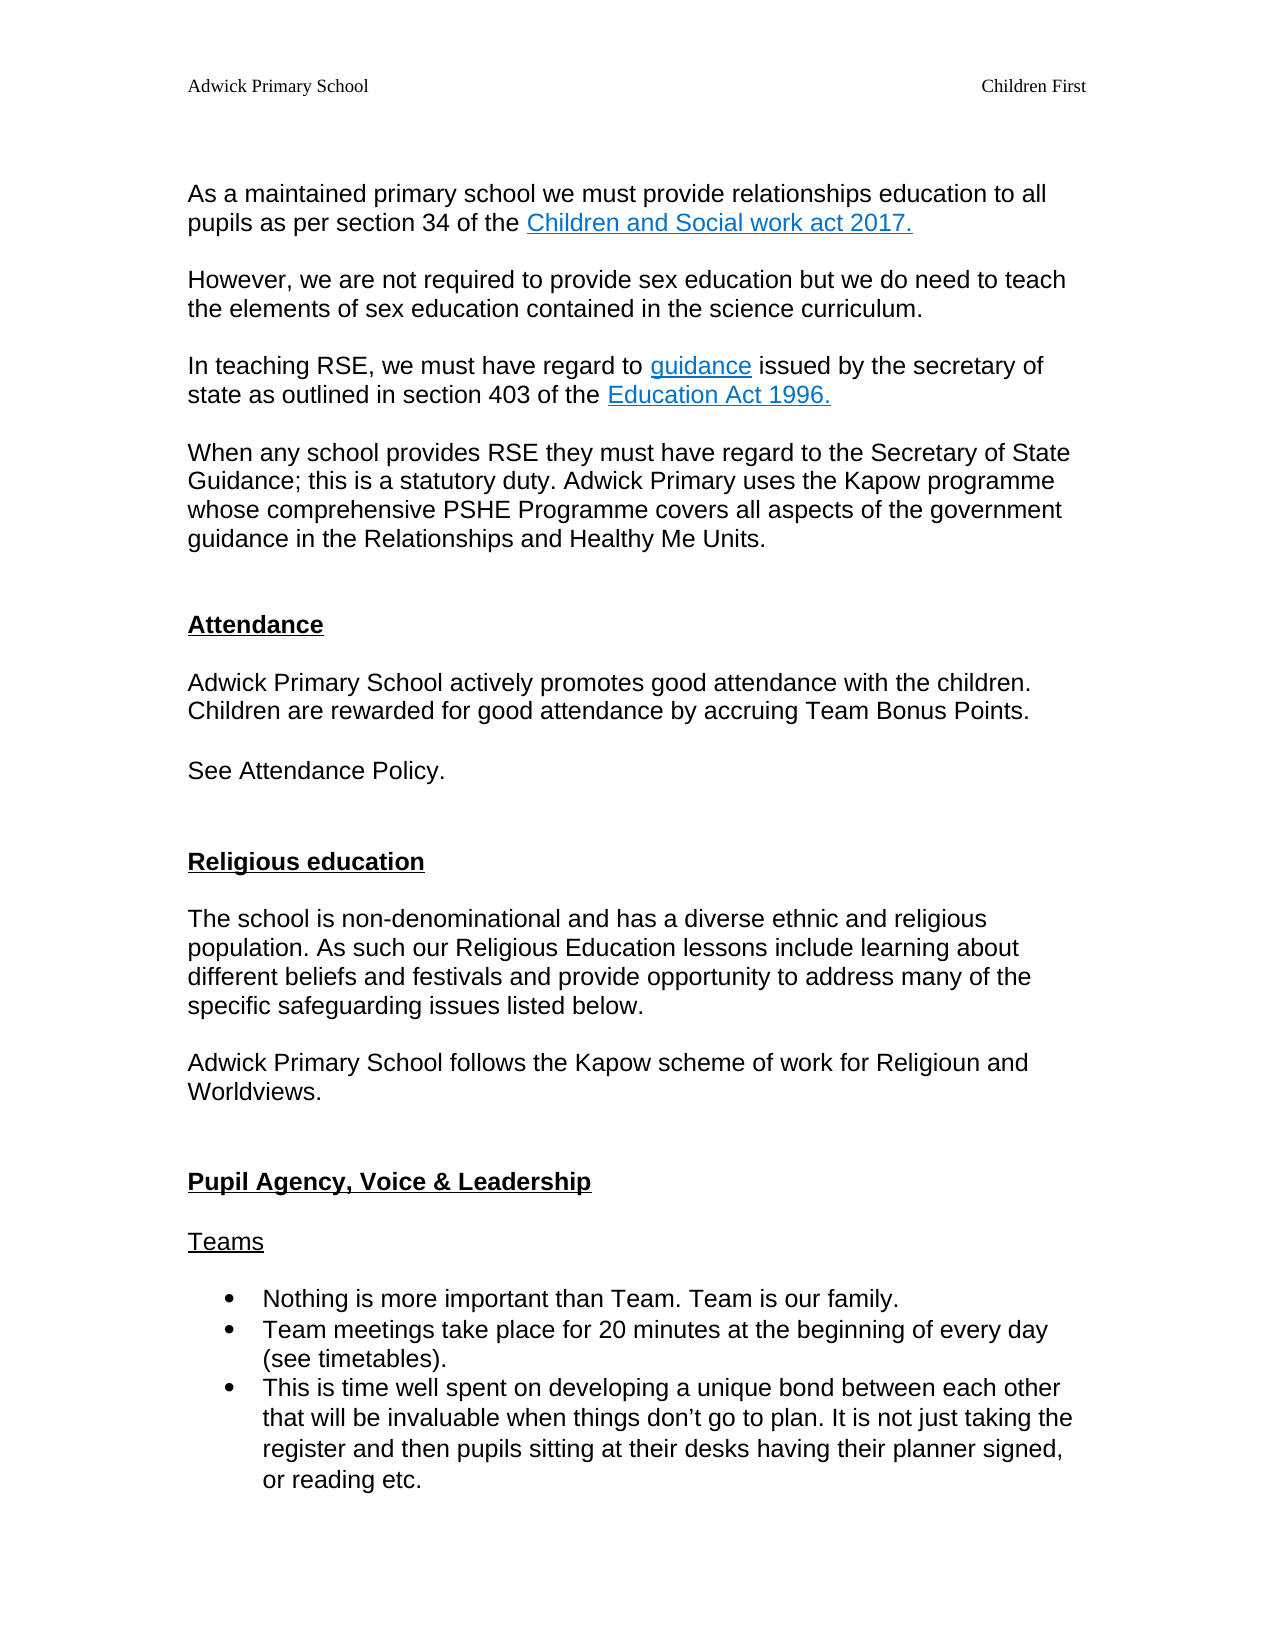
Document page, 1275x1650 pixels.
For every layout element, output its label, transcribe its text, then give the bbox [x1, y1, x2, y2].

text Teams [187, 1227, 1087, 1255]
text Adwick Primary School actively promotes good attendance with the children. Children are rewarded for good attendance by accruing Team Bonus Points. [187, 667, 1087, 725]
text Adwick Primary School follows the Kapow scheme of work for Religioun and Worldviews. [187, 1048, 1087, 1106]
text However, we are not required to provide sex education but we do need to teach the elements of sex education contained in the science curriculum. [187, 265, 1087, 322]
text Attendance [187, 610, 1087, 639]
text The school is non-denominational and has a diverse ethnic and religious population. As such our Religious Education lessons include learning about different beliefs and festivals and provide opportunity to address many of the specific safeguarding issues listed below. [187, 904, 1087, 1019]
list Team meetings take place for 20 minutes at the beginning of every day (see timetables). [225, 1315, 1087, 1372]
text See Attendance Policy. [187, 756, 1087, 785]
list Nothing is more important than Team. Team is our family. [225, 1284, 1087, 1313]
text Pupil Agency, Voice & Leadership [187, 1167, 1087, 1196]
text As a maintained primary school we must provide relationships education to all pupils as per section 34 of the Children and Social work act 2017. [187, 179, 1087, 236]
list This is time well spent on developing a unique bond between each other that will be invaluable when things don’t go to plan. It is not just taking the register and then pupils sitting at their desks having their planner signed, or reading etc. [225, 1372, 1087, 1493]
text Religious education [187, 847, 1087, 876]
text In teaching RSE, we must have regard to guidance issued by the secretary of state as outlined in section 403 of the Education Act 1996. [187, 351, 1087, 409]
text When any school provides RSE they must have regard to the Secretary of State Guidance; this is a statutory duty. Adwick Primary uses the Kapow programme whose comprehensive PSHE Programme covers all aspects of the government guidance in the Relationships and Healthy Me Units. [187, 437, 1087, 552]
